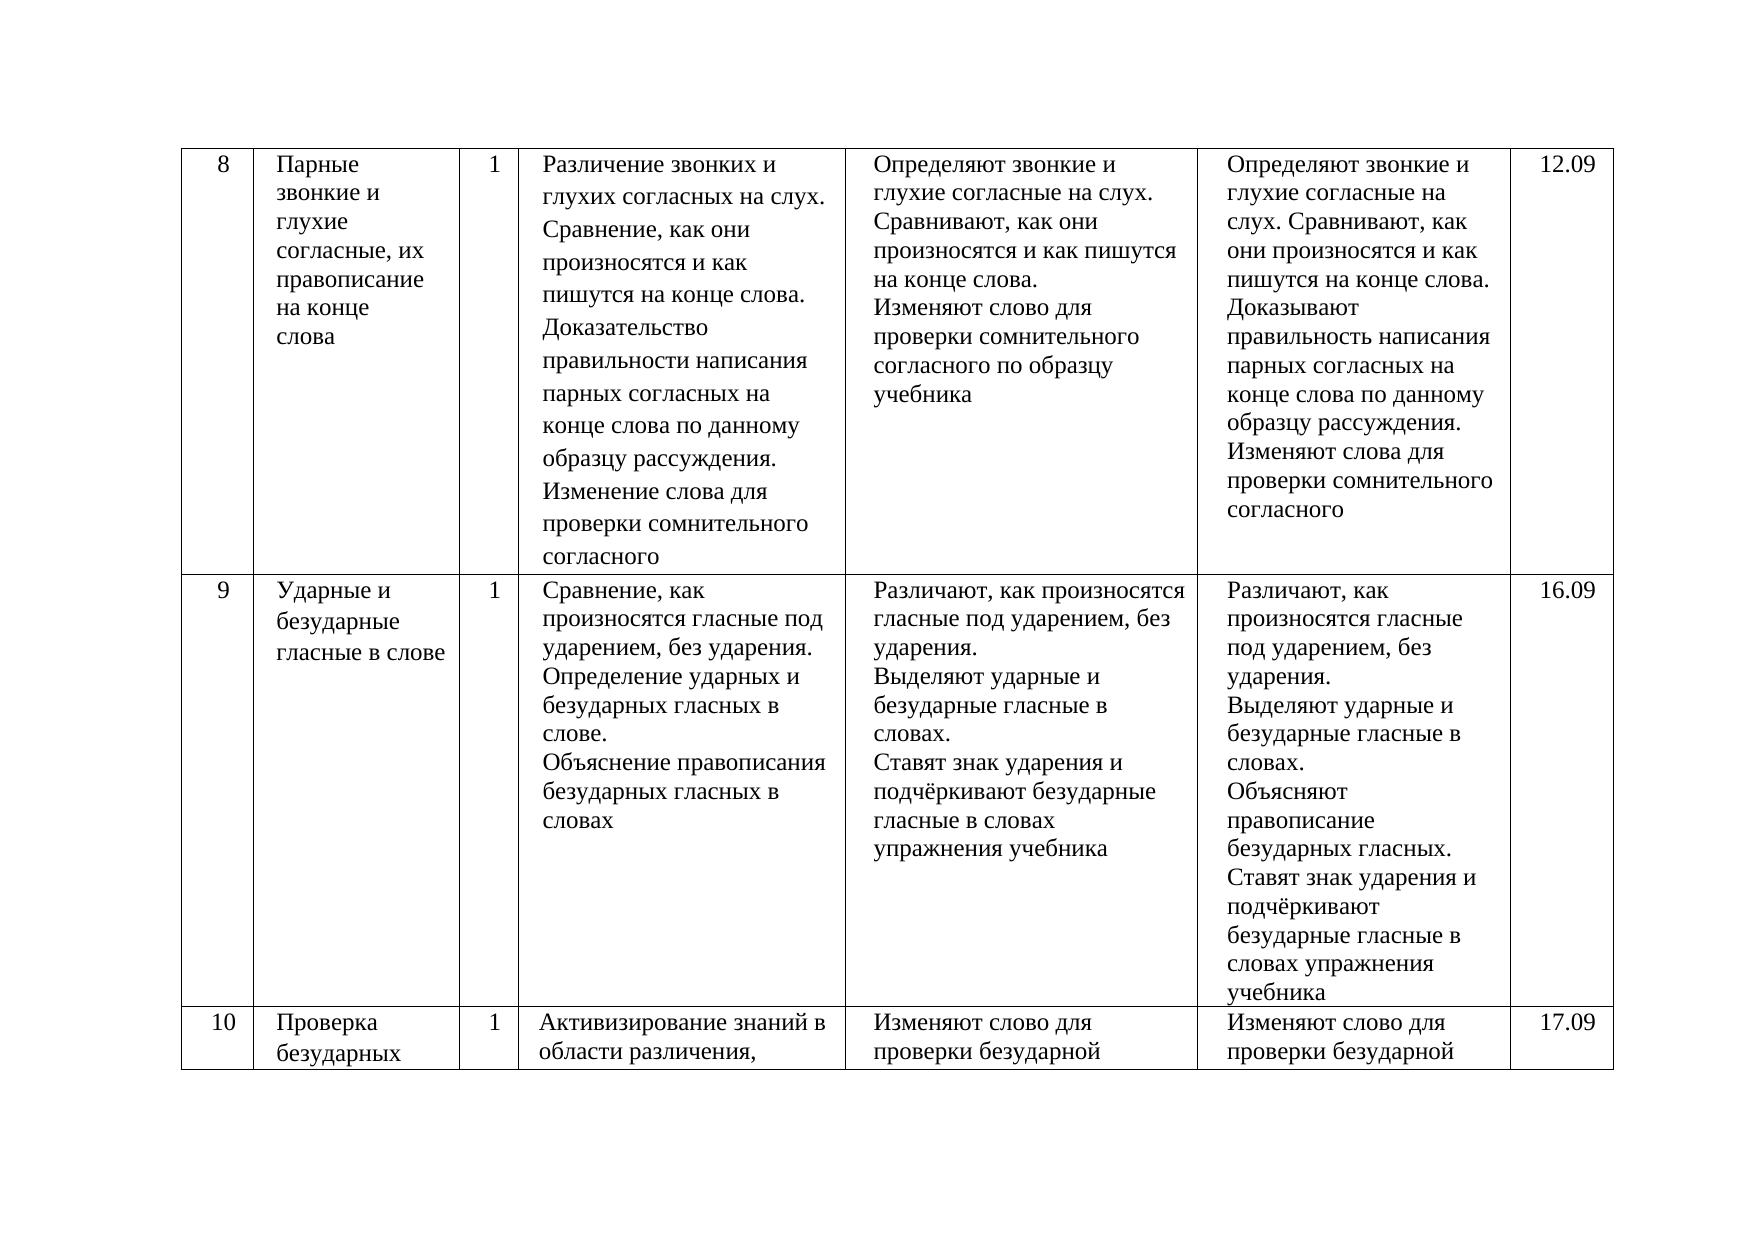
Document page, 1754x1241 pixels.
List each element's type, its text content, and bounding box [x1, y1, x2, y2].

table_cell Различают, как произносятся гласные под ударением, без ударения. Выделяют ударные и безударные гласные в словах. Ставят знак ударения и подчёркивают безударные гласные в словах упражнения учебника [846, 575, 1197, 1006]
table_cell 1 [460, 149, 518, 574]
table_cell 8 [182, 149, 253, 574]
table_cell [254, 1007, 459, 1069]
table_cell Определяют звонкие и глухие согласные на слух. Сравнивают, как они произносятся и как пишутся на конце слова. Доказывают правильность написания парных согласных на конце слова по данному образцу рассуждения. Изменяют слова для проверки сомнительного согласного [1198, 149, 1510, 574]
table_cell 16.09 [1511, 575, 1613, 1006]
table_cell Парные звонкие и глухие согласные, их правописание на конце слова [254, 149, 459, 574]
table_cell 10 [182, 1007, 253, 1069]
table_cell 1 [460, 575, 518, 1006]
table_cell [519, 1007, 845, 1069]
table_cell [1198, 1007, 1510, 1069]
table_cell 1 [460, 1007, 518, 1069]
table_cell Определяют звонкие и глухие согласные на слух. Сравнивают, как они произносятся и как пишутся на конце слова. Изменяют слово для проверки сомнительного согласного по образцу учебника [846, 149, 1197, 574]
table_cell 9 [182, 575, 253, 1006]
table_cell Различение звонких и глухих согласных на слух. Сравнение, как они произносятся и как пишутся на конце слова. Доказательство правильности написания парных согласных на конце слова по данному образцу рассуждения. Изменение слова для проверки сомнительного согласного [519, 149, 845, 574]
table_cell Различают, как произносятся гласные под ударением, без ударения. Выделяют ударные и безударные гласные в словах. Объясняют правописание безударных гласных. Ставят знак ударения и подчёркивают безударные гласные в словах упражнения учебника [1198, 575, 1510, 1006]
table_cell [846, 1007, 1197, 1069]
table_cell Ударные и безударные гласные в слове [254, 575, 459, 1006]
table_cell Сравнение, как произносятся гласные под ударением, без ударения. Определение ударных и безударных гласных в слове. Объяснение правописания безударных гласных в словах [519, 575, 845, 1006]
table_cell 12.09 [1511, 149, 1613, 574]
table_cell 17.09 [1511, 1007, 1613, 1069]
